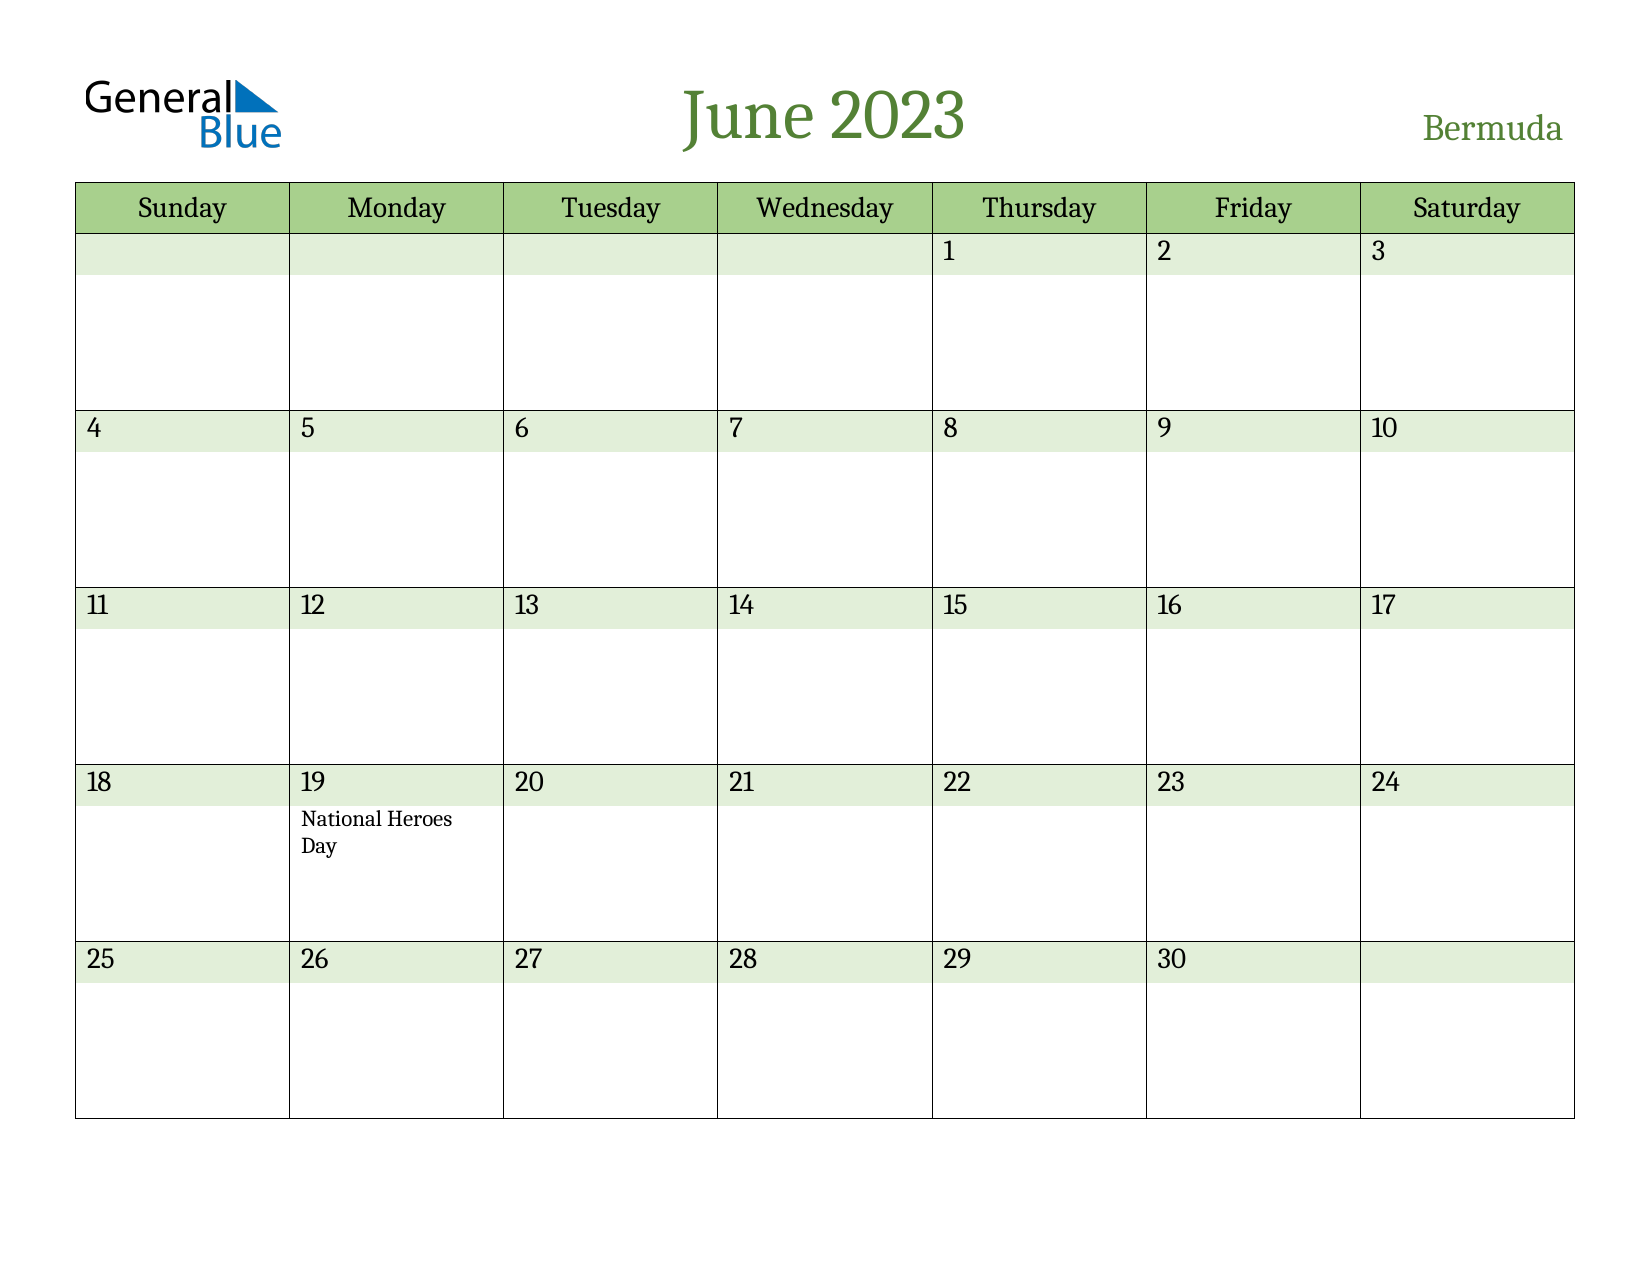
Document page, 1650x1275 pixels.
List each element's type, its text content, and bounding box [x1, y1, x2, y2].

table_cell [504, 275, 717, 410]
table_cell [76, 275, 289, 410]
table_cell [76, 806, 289, 941]
table_cell [76, 234, 289, 275]
table_cell 1 [933, 234, 1146, 275]
table_cell [290, 452, 503, 587]
table_cell [718, 806, 932, 941]
table_cell [504, 806, 717, 941]
table_cell 21 [718, 765, 932, 806]
table_cell 25 [76, 942, 289, 983]
table_cell National Heroes Day [290, 806, 503, 941]
table_cell 23 [1147, 765, 1360, 806]
table_cell 5 [290, 411, 503, 452]
table_cell [933, 452, 1146, 587]
table_cell [933, 983, 1146, 1118]
table_cell [933, 275, 1146, 410]
table_cell 10 [1361, 411, 1574, 452]
table_cell [504, 452, 717, 587]
table_cell 9 [1147, 411, 1360, 452]
table_header [76, 75, 503, 182]
table_cell [718, 275, 932, 410]
table_cell [1361, 942, 1574, 983]
table_header Bermuda [1146, 75, 1574, 182]
table_cell [1147, 275, 1360, 410]
table_cell 12 [290, 588, 503, 629]
table_cell [504, 983, 717, 1118]
table_cell 4 [76, 411, 289, 452]
table_cell [1361, 983, 1574, 1118]
table_cell [76, 452, 289, 587]
table_cell 8 [933, 411, 1146, 452]
table_cell [1361, 452, 1574, 587]
table_cell 18 [76, 765, 289, 806]
table_cell 29 [933, 942, 1146, 983]
table_cell 14 [718, 588, 932, 629]
table_cell 24 [1361, 765, 1574, 806]
table_cell 28 [718, 942, 932, 983]
table_cell [1147, 983, 1360, 1118]
table_cell Saturday [1361, 183, 1574, 233]
table_cell [1147, 629, 1360, 764]
picture [86, 80, 281, 148]
table_cell [718, 452, 932, 587]
table_cell 3 [1361, 234, 1574, 275]
table_cell 16 [1147, 588, 1360, 629]
table_cell [76, 983, 289, 1118]
table_cell [718, 629, 932, 764]
table_cell 27 [504, 942, 717, 983]
table_cell 6 [504, 411, 717, 452]
table_cell [290, 629, 503, 764]
table_cell Sunday [76, 183, 289, 233]
table_cell [290, 275, 503, 410]
table_cell 19 [290, 765, 503, 806]
table_cell 13 [504, 588, 717, 629]
table_cell 15 [933, 588, 1146, 629]
table_cell 7 [718, 411, 932, 452]
table_cell 2 [1147, 234, 1360, 275]
table_cell [718, 983, 932, 1118]
table_header June 2023 [504, 75, 1146, 182]
table_cell 26 [290, 942, 503, 983]
table_cell [504, 629, 717, 764]
table_cell [1361, 275, 1574, 410]
table_cell Monday [290, 183, 503, 233]
table_cell [290, 234, 503, 275]
table_cell 17 [1361, 588, 1574, 629]
table_cell [504, 234, 717, 275]
table_cell [76, 629, 289, 764]
table_cell Friday [1147, 183, 1360, 233]
table_cell [1361, 629, 1574, 764]
table_cell Tuesday [504, 183, 717, 233]
table_cell Wednesday [718, 183, 932, 233]
table_cell [718, 234, 932, 275]
table_cell [1361, 806, 1574, 941]
table_cell 22 [933, 765, 1146, 806]
table_cell 11 [76, 588, 289, 629]
table_cell 30 [1147, 942, 1360, 983]
table_cell [933, 629, 1146, 764]
table_cell [1147, 806, 1360, 941]
table_cell 20 [504, 765, 717, 806]
table_cell Thursday [933, 183, 1146, 233]
table_cell [290, 983, 503, 1118]
table_cell [1147, 452, 1360, 587]
table_cell [933, 806, 1146, 941]
